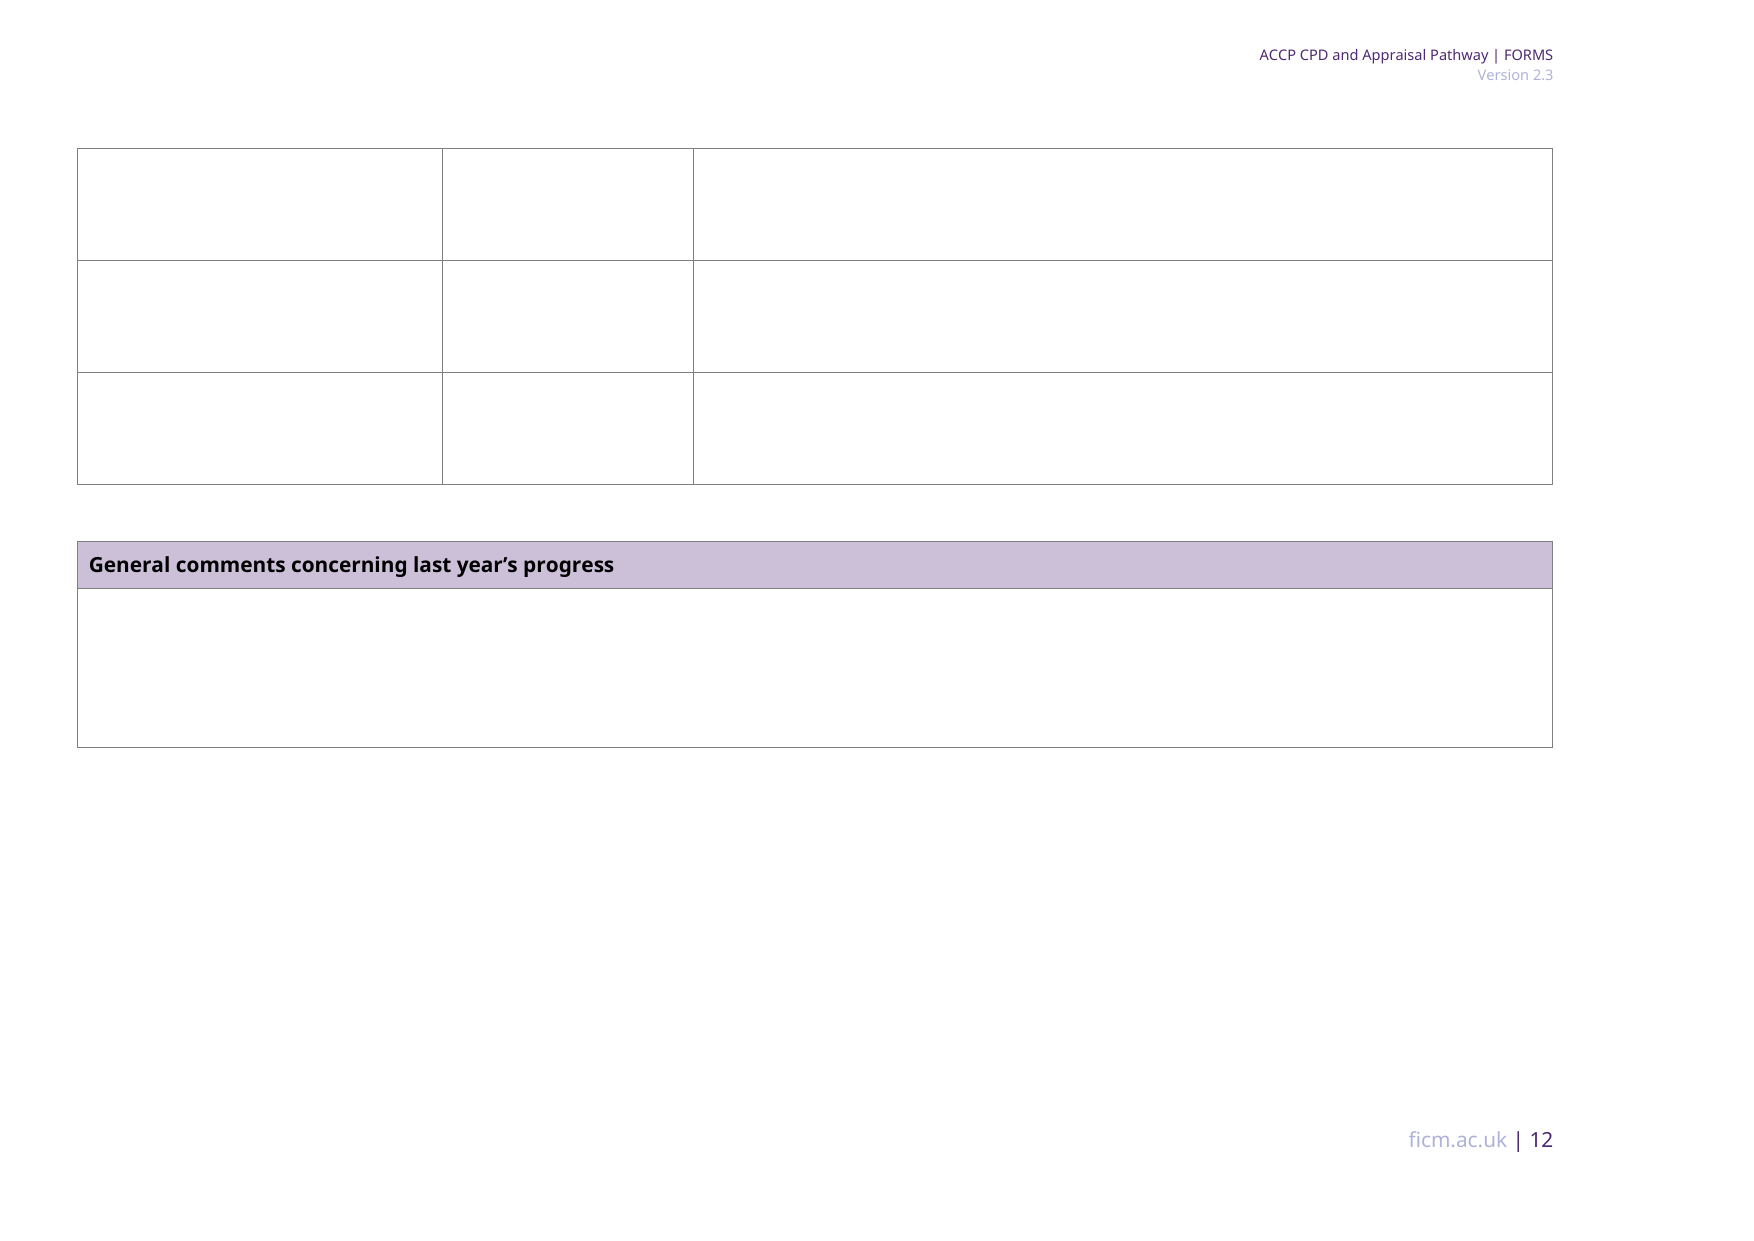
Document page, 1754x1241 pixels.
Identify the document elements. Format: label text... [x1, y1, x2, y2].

table_cell [443, 149, 693, 260]
table_cell [78, 261, 442, 372]
table_cell [78, 589, 1552, 747]
table_cell [694, 261, 1552, 372]
table_cell [443, 261, 693, 372]
table_cell [694, 149, 1552, 260]
table_cell [78, 149, 442, 260]
table_cell [443, 373, 693, 484]
table_cell [694, 373, 1552, 484]
table_header General comments concerning last year’s progress [78, 542, 1552, 588]
table_cell [78, 373, 442, 484]
